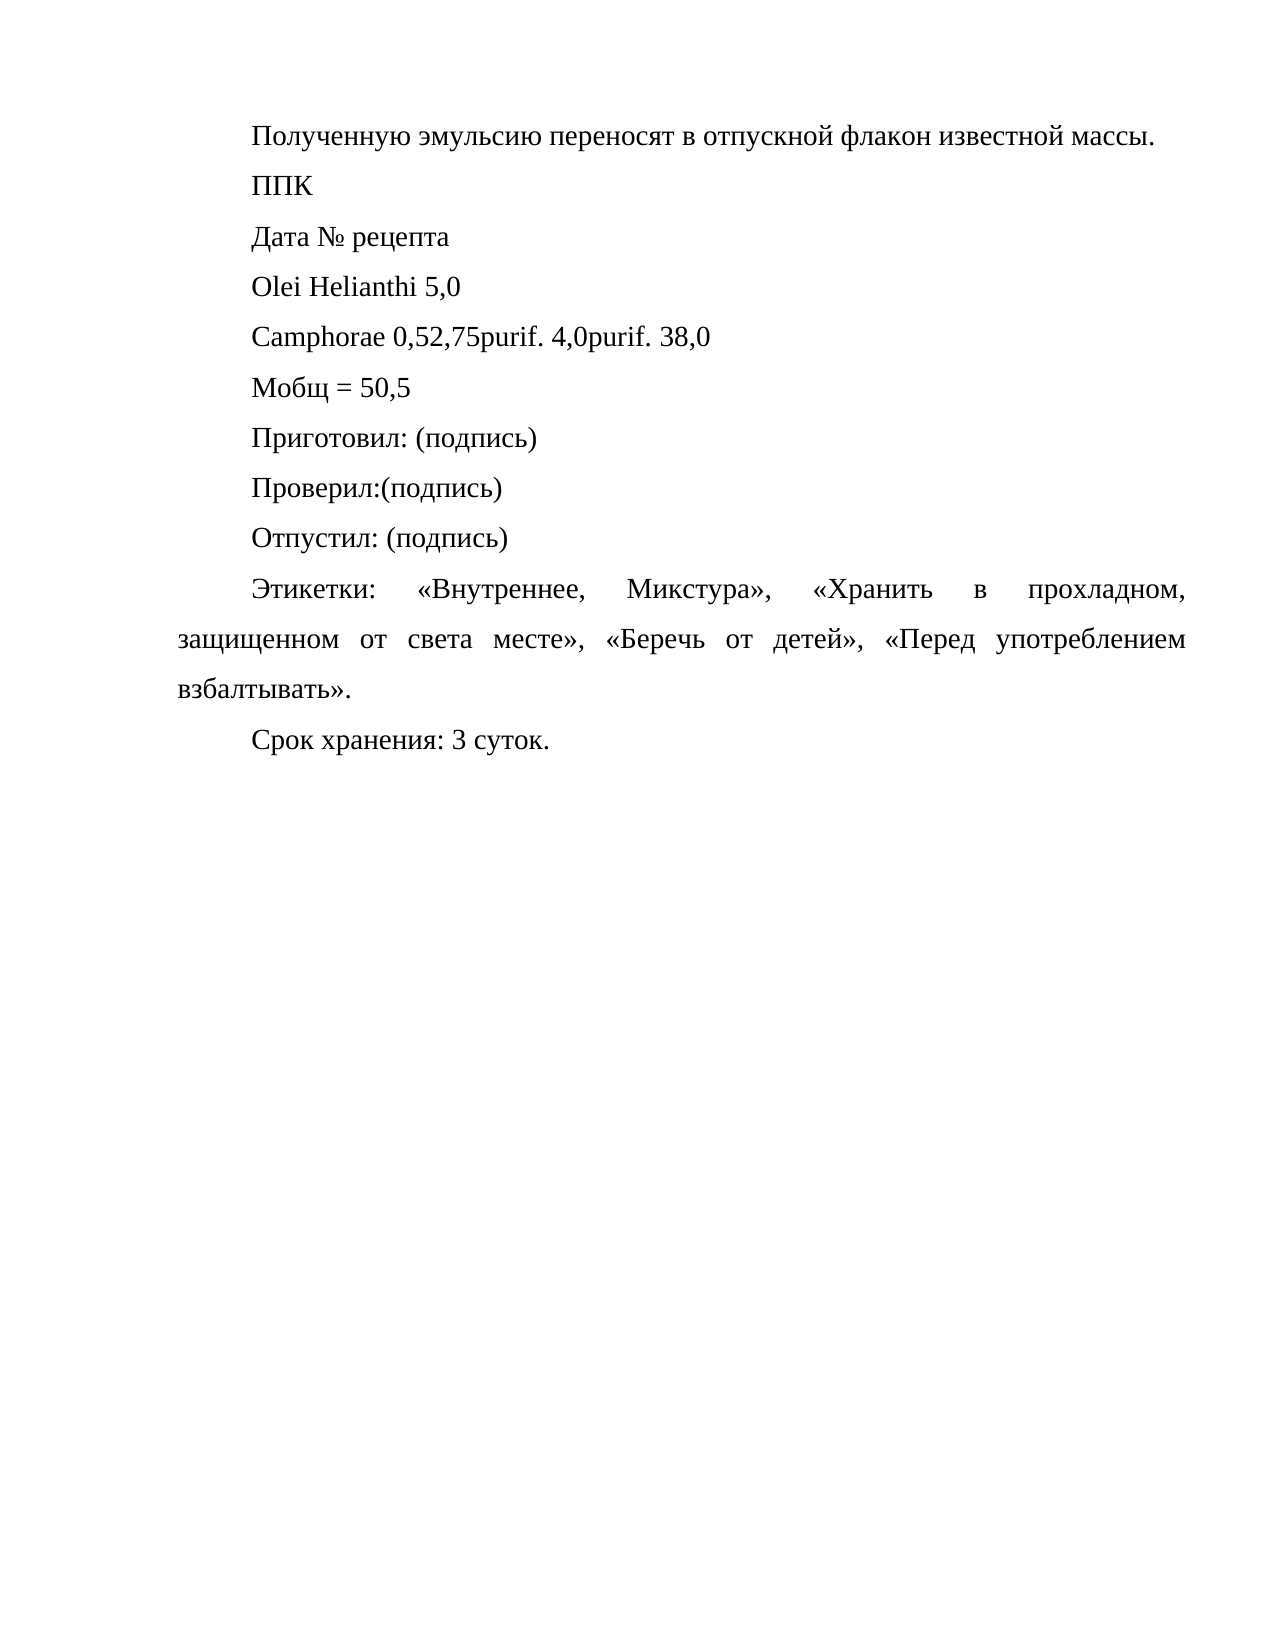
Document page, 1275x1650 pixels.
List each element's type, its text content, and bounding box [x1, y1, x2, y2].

text Olei Helianthi 5,0 [177, 269, 1186, 303]
text Проверил:(подпись) [177, 470, 1186, 504]
text Мобщ = 50,5 [177, 370, 1186, 403]
text Полученную эмульсию переносят в отпускной флакон известной массы. [177, 118, 1186, 152]
text Отпустил: (подпись) [177, 521, 1186, 554]
text Дата № рецепта [177, 219, 1186, 252]
text Этикетки: «Внутреннее, Микстура», «Хранить в прохладном, защищенном от света месте», «Беречь от детей», «Перед употреблением взбалтывать». [177, 571, 1186, 705]
text Приготовил: (подпись) [177, 420, 1186, 453]
text Срок хранения: 3 суток. [177, 722, 1186, 755]
text Camphorae 0,52,75purif. 4,0purif. 38,0 [177, 319, 1186, 353]
text ППК [177, 168, 1186, 202]
